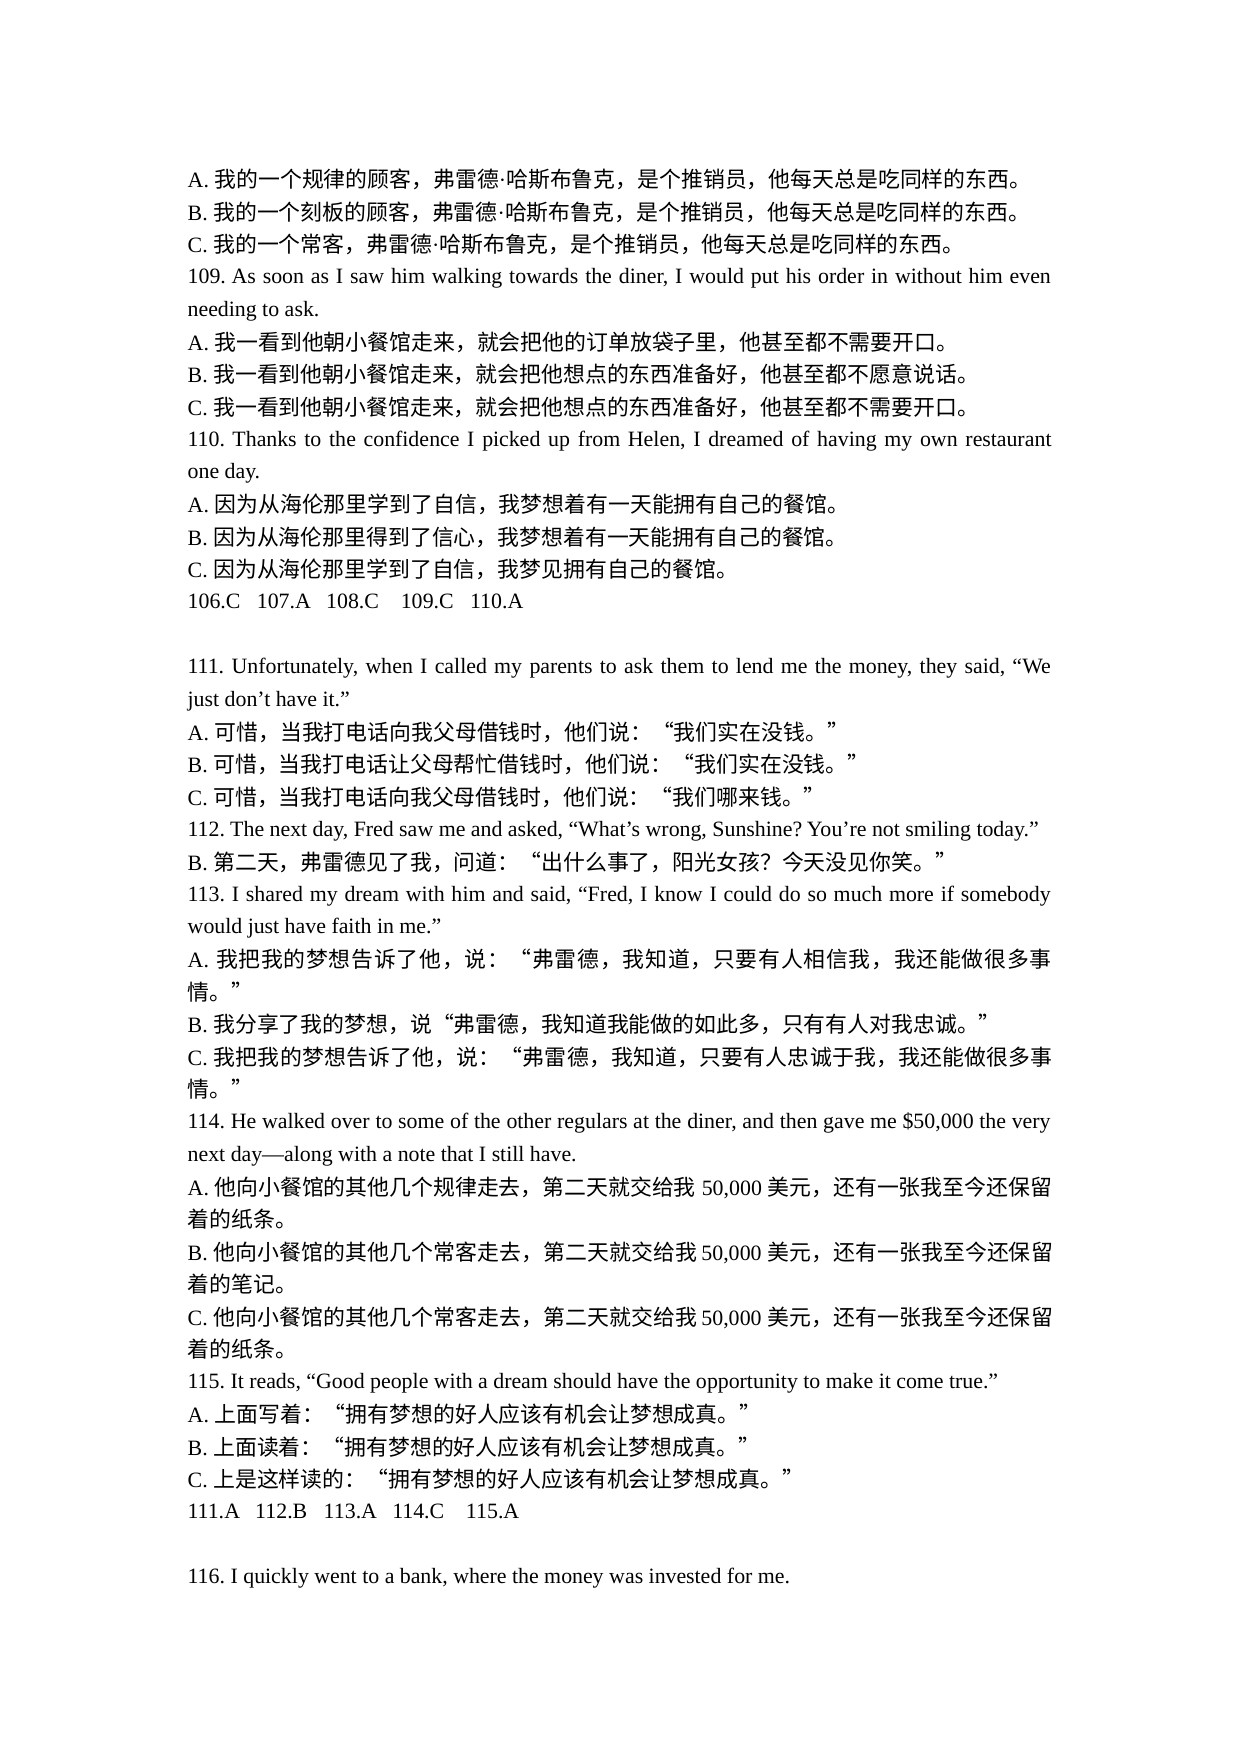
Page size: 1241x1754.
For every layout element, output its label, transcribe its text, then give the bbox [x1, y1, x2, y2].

text B. 我分享了我的梦想，说“弗雷德，我知道我能做的如此多，只有有人对我忠诚。” [187, 1007, 1053, 1039]
text B. 我的一个刻板的顾客，弗雷德·哈斯布鲁克，是个推销员，他每天总是吃同样的东西。 [187, 194, 1053, 227]
text 114. He walked over to some of the other regulars at the diner, and then gave me $50,000 the very next day—along with a note that I still have. [187, 1104, 1053, 1169]
text 111. Unfortunately, when I called my parents to ask them to lend me the money, they said, “We just don’t have it.” [187, 649, 1053, 714]
text A. 我的一个规律的顾客，弗雷德·哈斯布鲁克，是个推销员，他每天总是吃同样的东西。 [187, 162, 1053, 194]
text C. 他向小餐馆的其他几个常客走去，第二天就交给我50,000 美元，还有一张我至今还保留着的纸条。 [187, 1299, 1053, 1364]
text B. 因为从海伦那里得到了信心，我梦想着有一天能拥有自己的餐馆。 [187, 519, 1053, 552]
text A. 可惜，当我打电话向我父母借钱时，他们说：“我们实在没钱。” [187, 714, 1053, 747]
text 113. I shared my dream with him and said, “Fred, I know I could do so much more if somebody would just have faith in me.” [187, 877, 1053, 942]
text B. 我一看到他朝小餐馆走来，就会把他想点的东西准备好，他甚至都不愿意说话。 [187, 357, 1053, 389]
text C. 我的一个常客，弗雷德·哈斯布鲁克，是个推销员，他每天总是吃同样的东西。 [187, 227, 1053, 259]
text A. 上面写着：“拥有梦想的好人应该有机会让梦想成真。” [187, 1397, 1053, 1429]
text 115. It reads, “Good people with a dream should have the opportunity to make it come true.” [187, 1364, 1053, 1397]
text B. 他向小餐馆的其他几个常客走去，第二天就交给我50,000 美元，还有一张我至今还保留着的笔记。 [187, 1234, 1053, 1299]
text A. 因为从海伦那里学到了自信，我梦想着有一天能拥有自己的餐馆。 [187, 487, 1053, 519]
text 110. Thanks to the confidence I picked up from Helen, I dreamed of having my own restaurant one day. [187, 422, 1053, 487]
text A. 他向小餐馆的其他几个规律走去，第二天就交给我50,000 美元，还有一张我至今还保留着的纸条。 [187, 1169, 1053, 1234]
text C. 我把我的梦想告诉了他，说：“弗雷德，我知道，只要有人忠诚于我，我还能做很多事情。” [187, 1039, 1053, 1104]
text 112. The next day, Fred saw me and asked, “What’s wrong, Sunshine? You’re not smiling today.” [187, 812, 1053, 844]
text 116. I quickly went to a bank, where the money was invested for me. [187, 1559, 1053, 1592]
text 111.A 112.B 113.A 114.C 115.A [187, 1494, 1053, 1527]
text C. 我一看到他朝小餐馆走来，就会把他想点的东西准备好，他甚至都不需要开口。 [187, 389, 1053, 422]
text B. 第二天，弗雷德见了我，问道：“出什么事了，阳光女孩？今天没见你笑。” [187, 844, 1053, 877]
text C. 可惜，当我打电话向我父母借钱时，他们说：“我们哪来钱。” [187, 779, 1053, 812]
text A. 我把我的梦想告诉了他，说：“弗雷德，我知道，只要有人相信我，我还能做很多事情。” [187, 942, 1053, 1007]
text 109. As soon as I saw him walking towards the diner, I would put his order in without him even needing to ask. [187, 259, 1053, 324]
text C. 因为从海伦那里学到了自信，我梦见拥有自己的餐馆。 [187, 552, 1053, 584]
text A. 我一看到他朝小餐馆走来，就会把他的订单放袋子里，他甚至都不需要开口。 [187, 324, 1053, 357]
text 106.C 107.A 108.C 109.C 110.A [187, 584, 1053, 617]
text B. 上面读着：“拥有梦想的好人应该有机会让梦想成真。” [187, 1429, 1053, 1462]
text C. 上是这样读的：“拥有梦想的好人应该有机会让梦想成真。” [187, 1462, 1053, 1494]
text B. 可惜，当我打电话让父母帮忙借钱时，他们说：“我们实在没钱。” [187, 747, 1053, 779]
